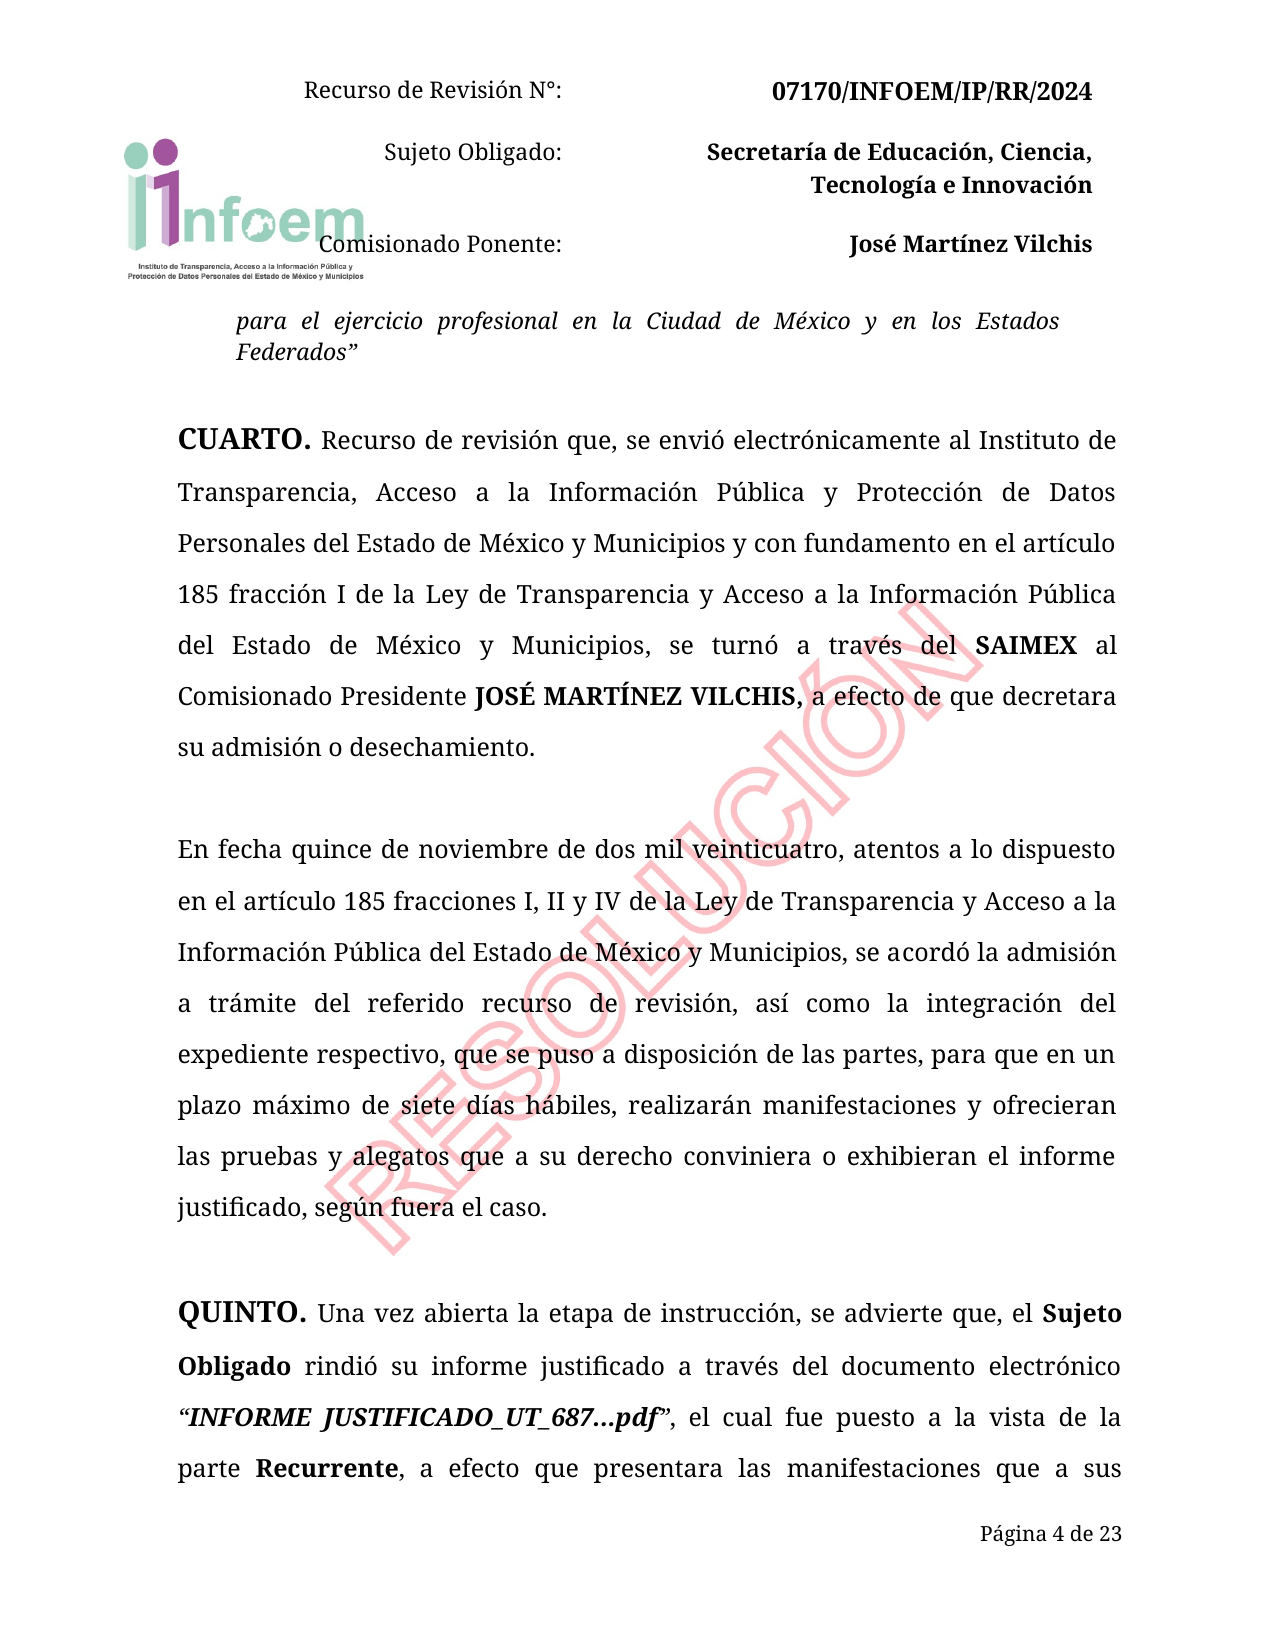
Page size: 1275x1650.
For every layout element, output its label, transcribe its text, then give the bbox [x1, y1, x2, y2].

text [177, 1291, 1122, 1484]
picture [5, 78, 1270, 1650]
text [236, 304, 1063, 367]
text En fecha quince de noviembre de dos mil veinticuatro, atentos a lo dispuesto en el artículo 185 fracciones I, II y IV de la Ley de Transparencia y Acceso a la Información Pública del Estado de México y Municipios, se acordó la admisión a trámite del referido recurso de revisión, así como la integración del expediente respectivo, que se puso a disposición de las partes, para que en un plazo máximo de siete días hábiles, realizarán manifestaciones y ofrecieran las pruebas y alegatos que a su derecho conviniera o exhibieran el informe justificado, según fuera el caso. [177, 832, 1117, 1223]
text CUARTO. Recurso de revisión que, se envió electrónicamente al Instituto de Transparencia, Acceso a la Información Pública y Protección de Datos Personales del Estado de México y Municipios y con fundamento en el artículo 185 fracción I de la Ley de Transparencia y Acceso a la Información Pública del Estado de México y Municipios, se turnó a través del SAIMEX al Comisionado Presidente JOSÉ MARTÍNEZ VILCHIS, a efecto de que decretara su admisión o desechamiento. [177, 418, 1117, 764]
